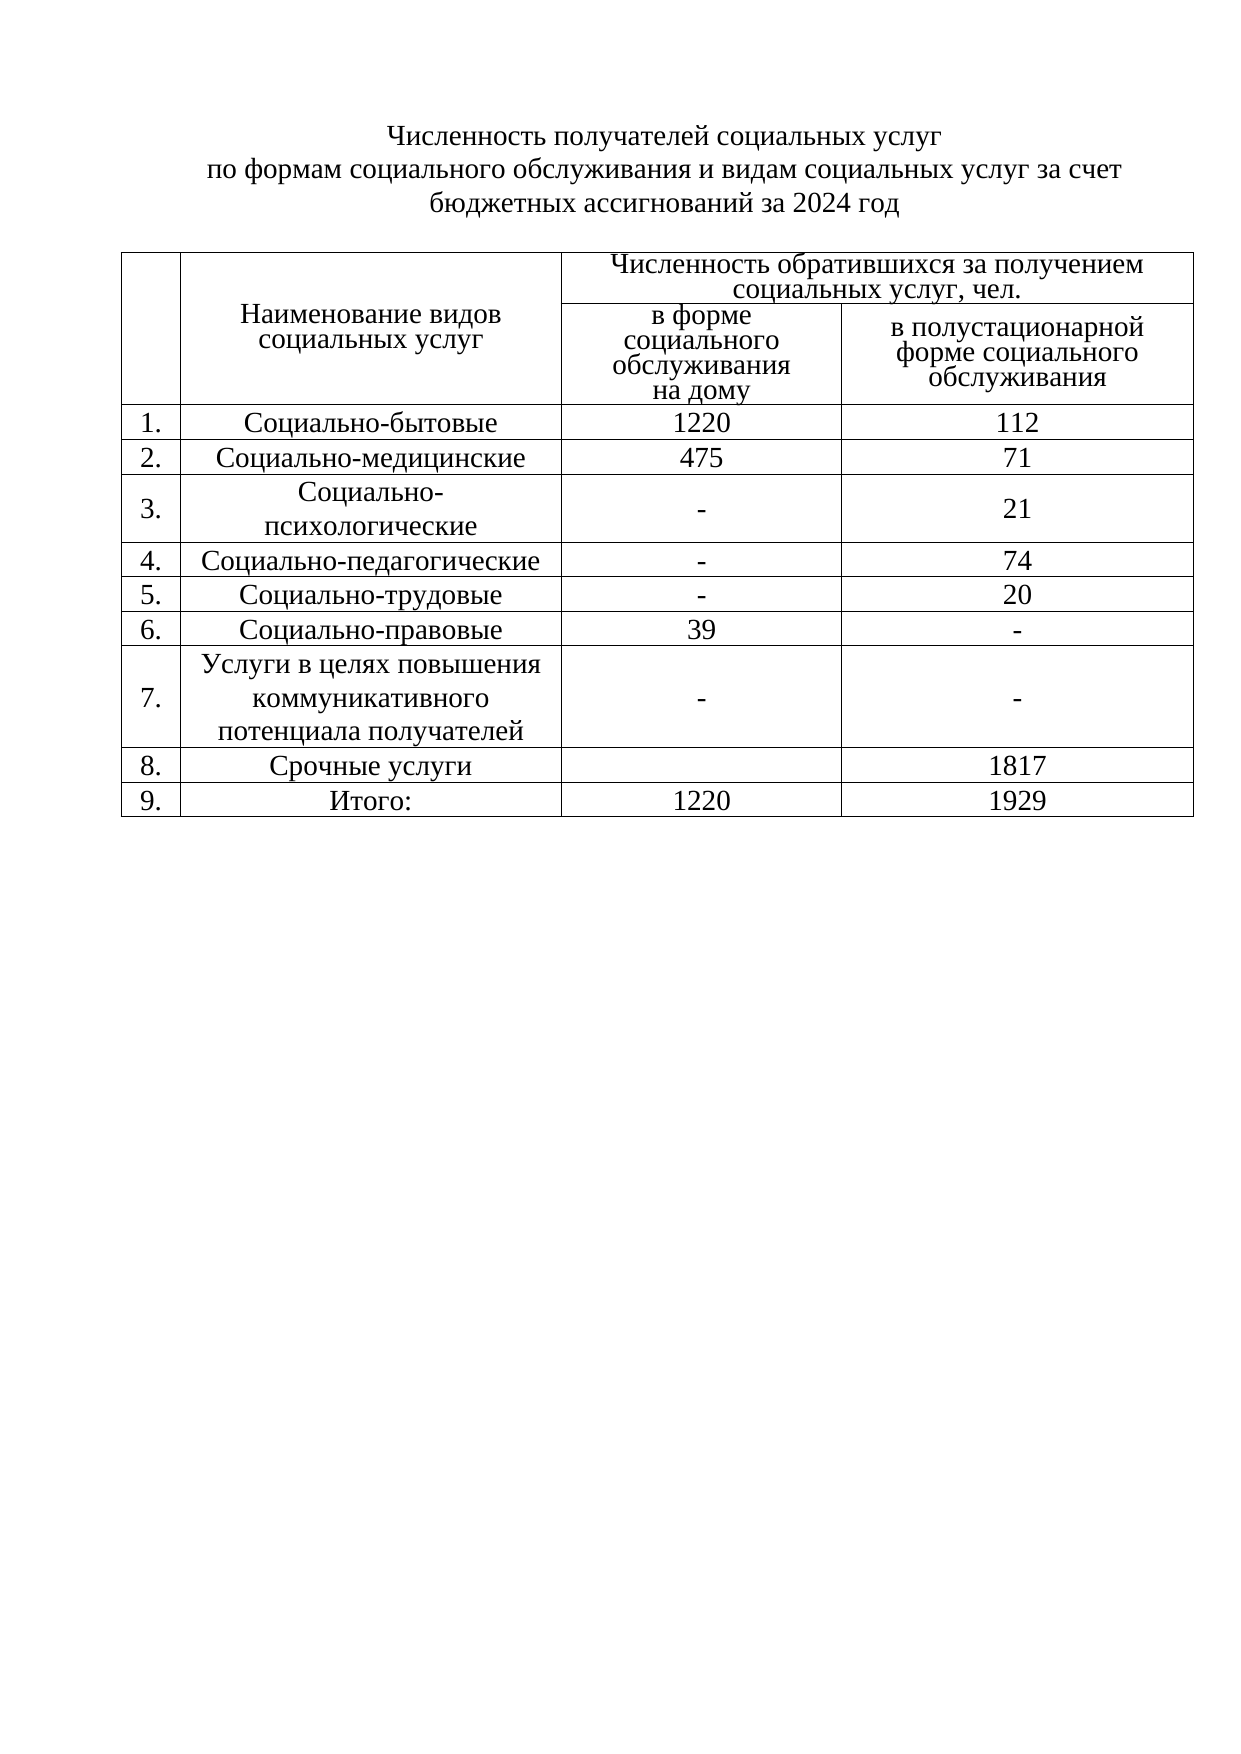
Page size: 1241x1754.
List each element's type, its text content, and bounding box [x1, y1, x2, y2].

table_cell - [562, 577, 841, 611]
table_cell - [562, 475, 841, 542]
table_cell 6. [122, 612, 180, 645]
table_cell [562, 748, 841, 782]
table_cell Социально-правовые [181, 612, 561, 645]
text по формам социального обслуживания и видам социальных услуг за счет бюджетных ассигнований за 2024 год [177, 152, 1152, 219]
table_cell 74 [842, 543, 1193, 576]
table_header [122, 253, 180, 404]
table_header Численность обратившихся за получением социальных услуг, чел. [562, 253, 1193, 303]
table_cell 475 [562, 440, 841, 473]
table_cell 1817 [842, 748, 1193, 782]
table_cell 3. [122, 475, 180, 542]
table_cell 112 [842, 405, 1193, 439]
table_cell 1220 [562, 783, 841, 816]
table_cell - [842, 612, 1193, 645]
table_cell в форме социального обслуживания на дому [562, 304, 841, 404]
table_cell 39 [562, 612, 841, 645]
table_cell в полустационарной форме социального обслуживания [842, 304, 1193, 404]
text Численность получателей социальных услуг [177, 118, 1152, 152]
table_cell 20 [842, 577, 1193, 611]
table_cell 7. [122, 646, 180, 747]
table_cell Итого: [181, 783, 561, 816]
table_cell Социально-трудовые [181, 577, 561, 611]
table_cell - [562, 543, 841, 576]
table_cell - [562, 646, 841, 747]
table_cell 21 [842, 475, 1193, 542]
table_cell 1. [122, 405, 180, 439]
table_cell Социально-медицинские [181, 440, 561, 473]
table_cell 9. [122, 783, 180, 816]
table_cell Социально-педагогические [181, 543, 561, 576]
table_cell 71 [842, 440, 1193, 473]
table_cell Срочные услуги [181, 748, 561, 782]
table_cell 4. [122, 543, 180, 576]
table_cell - [842, 646, 1193, 747]
table_cell 1220 [562, 405, 841, 439]
table_header Наименование видов социальных услуг [181, 253, 561, 404]
table_cell 5. [122, 577, 180, 611]
table_cell 8. [122, 748, 180, 782]
table_cell Услуги в целях повышения коммуникативного потенциала получателей [181, 646, 561, 747]
table_cell Социально-психологические [181, 475, 561, 542]
table_cell Социально-бытовые [181, 405, 561, 439]
table_cell 1929 [842, 783, 1193, 816]
table_cell 2. [122, 440, 180, 473]
